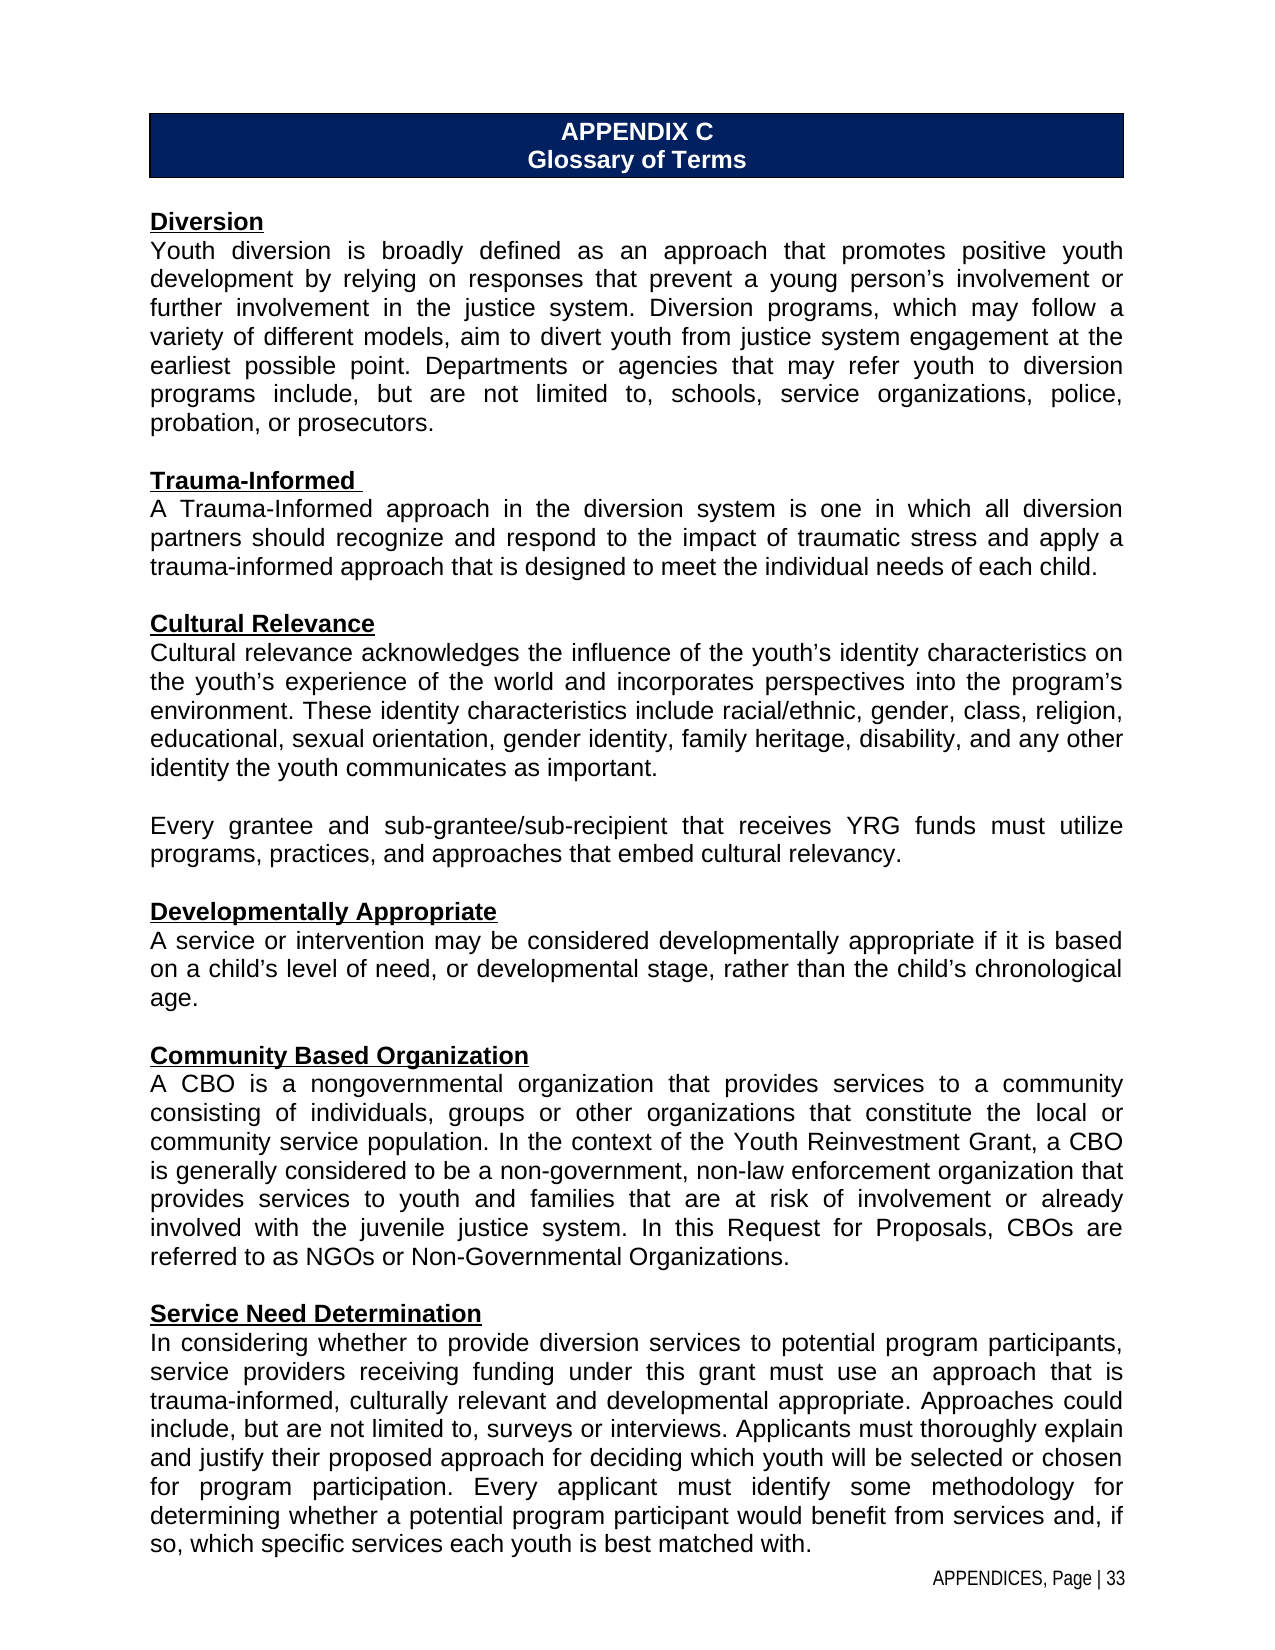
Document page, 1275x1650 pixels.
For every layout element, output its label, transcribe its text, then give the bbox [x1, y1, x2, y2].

text A Trauma-Informed approach in the diversion system is one in which all diversion partners should recognize and respond to the impact of traumatic stress and apply a trauma-informed approach that is designed to meet the individual needs of each child. [150, 494, 1125, 581]
text A service or intervention may be considered developmentally appropriate if it is based on a child’s level of need, or developmental stage, rather than the child’s chronological age. [150, 926, 1125, 1012]
text Cultural relevance acknowledges the influence of the youth’s identity characteristics on the youth’s experience of the world and incorporates perspectives into the program’s environment. These identity characteristics include racial/ethnic, gender, class, religion, educational, sexual orientation, gender identity, family heritage, disability, and any other identity the youth communicates as important. [150, 638, 1125, 782]
table_header APPENDIX C Glossary of Terms [151, 114, 1123, 177]
text Every grantee and sub-grantee/sub-recipient that receives YRG funds must utilize programs, practices, and approaches that embed cultural relevancy. [150, 811, 1125, 868]
text Diversion [150, 207, 1125, 236]
text Developmentally Appropriate [150, 897, 1125, 926]
text Community Based Organization [150, 1041, 1125, 1069]
text Service Need Determination [150, 1299, 1125, 1328]
text Trauma-Informed [150, 466, 1125, 494]
text Youth diversion is broadly defined as an approach that promotes positive youth development by relying on responses that prevent a young person’s involvement or further involvement in the justice system. Diversion programs, which may follow a variety of different models, aim to divert youth from justice system engagement at the earliest possible point. Departments or agencies that may refer youth to diversion programs include, but are not limited to, schools, service organizations, police, probation, or prosecutors. [150, 236, 1125, 437]
text Cultural Relevance [150, 609, 1125, 638]
text In considering whether to provide diversion services to potential program participants, service providers receiving funding under this grant must use an approach that is trauma-informed, culturally relevant and developmental appropriate. Approaches could include, but are not limited to, surveys or interviews. Applicants must thoroughly explain and justify their proposed approach for deciding which youth will be selected or chosen for program participation. Every applicant must identify some methodology for determining whether a potential program participant would benefit from services and, if so, which specific services each youth is best matched with. [150, 1328, 1125, 1558]
text A CBO is a nongovernmental organization that provides services to a community consisting of individuals, groups or other organizations that constitute the local or community service population. In the context of the Youth Reinvestment Grant, a CBO is generally considered to be a non-government, non-law enforcement organization that provides services to youth and families that are at risk of involvement or already involved with the juvenile justice system. In this Request for Proposals, CBOs are referred to as NGOs or Non-Governmental Organizations. [150, 1069, 1125, 1271]
